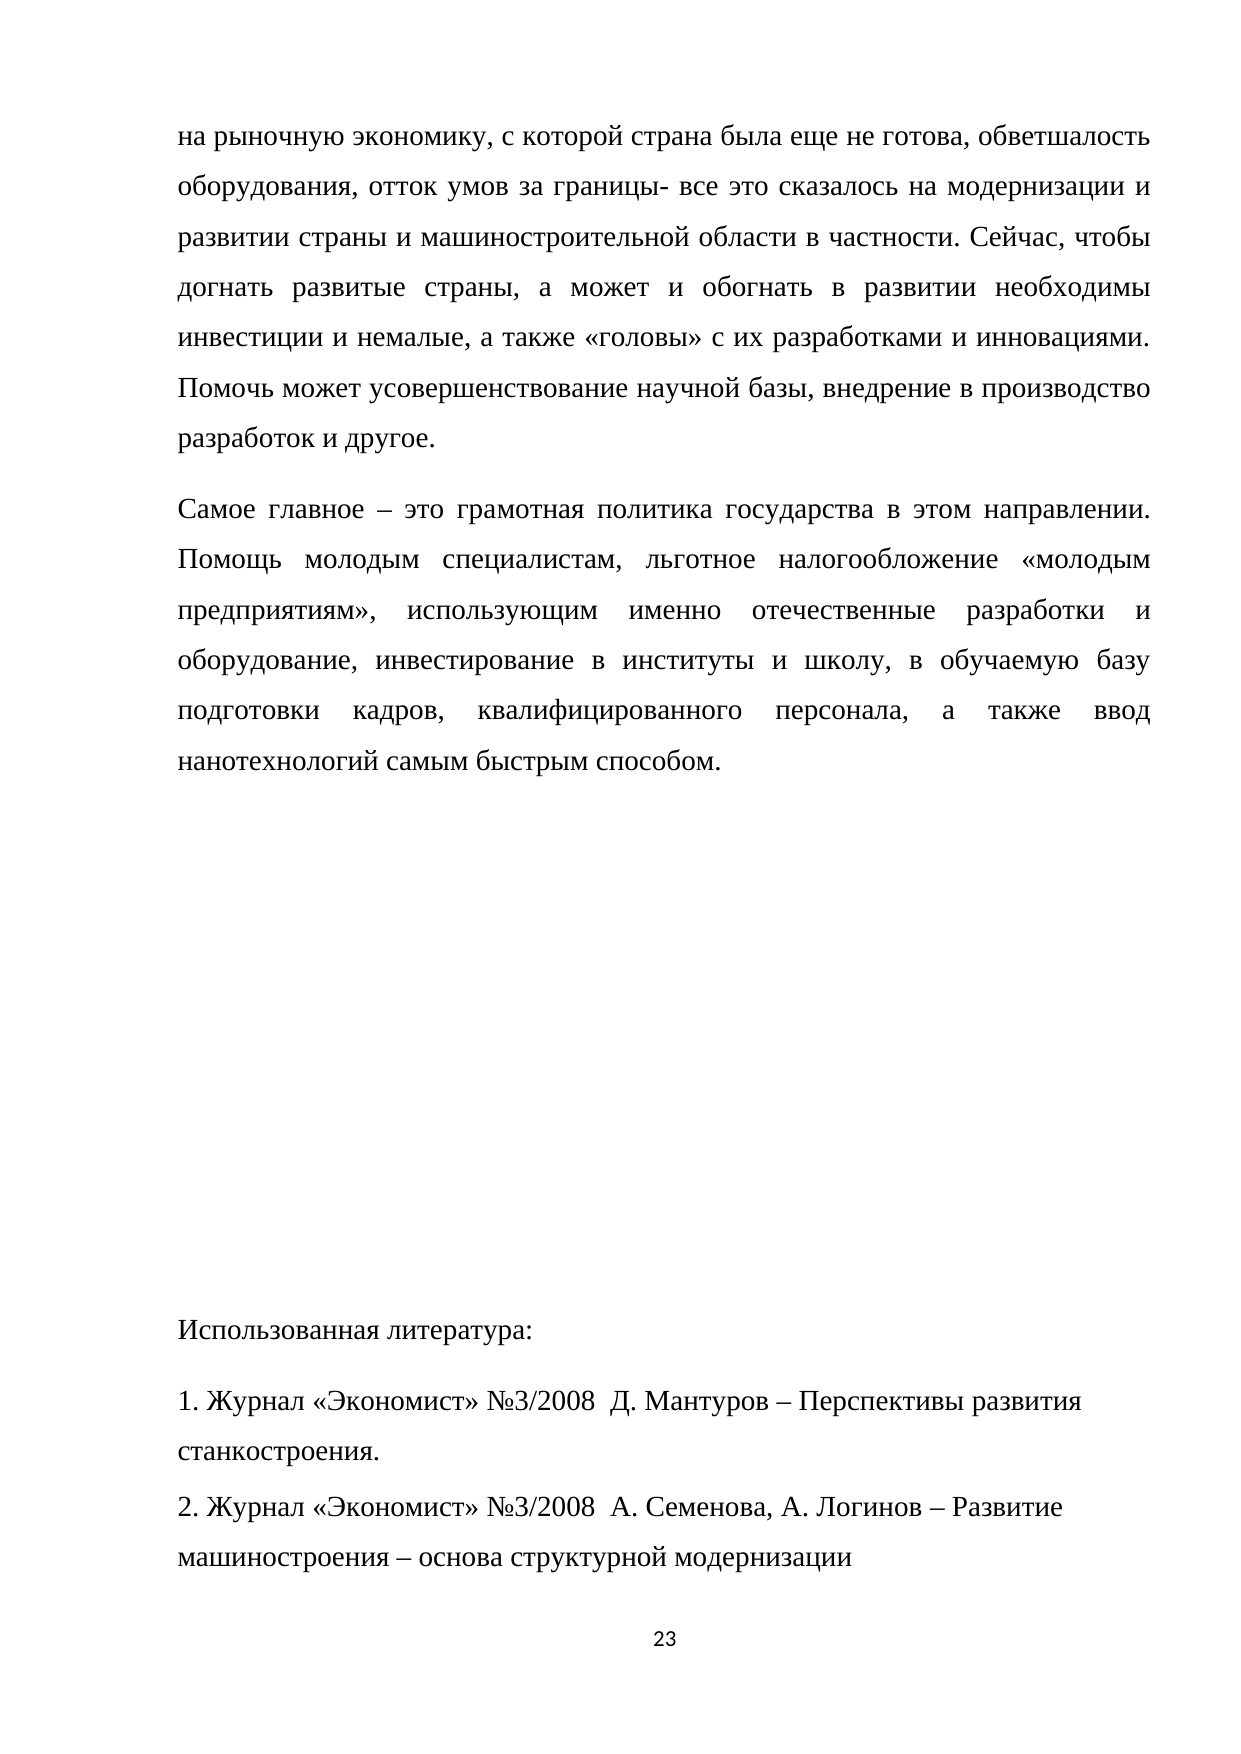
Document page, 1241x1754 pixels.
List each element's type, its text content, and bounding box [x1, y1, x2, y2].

text 1. Журнал «Экономист» №3/2008 Д. Мантуров – Перспективы развития станкостроения. [177, 1383, 1152, 1467]
text Самое главное – это грамотная политика государства в этом направлении. Помощь молодым специалистам, льготное налогообложение «молодым предприятиям», использующим именно отечественные разработки и оборудование, инвестирование в институты и школу, в обучаемую базу подготовки кадров, квалифицированного персонала, а также ввод нанотехнологий самым быстрым способом. [177, 491, 1152, 776]
text 2. Журнал «Экономист» №3/2008 А. Семенова, А. Логинов – Развитие машиностроения – основа структурной модернизации [177, 1489, 1152, 1573]
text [177, 118, 1152, 453]
text Использованная литература: [177, 1312, 1152, 1345]
